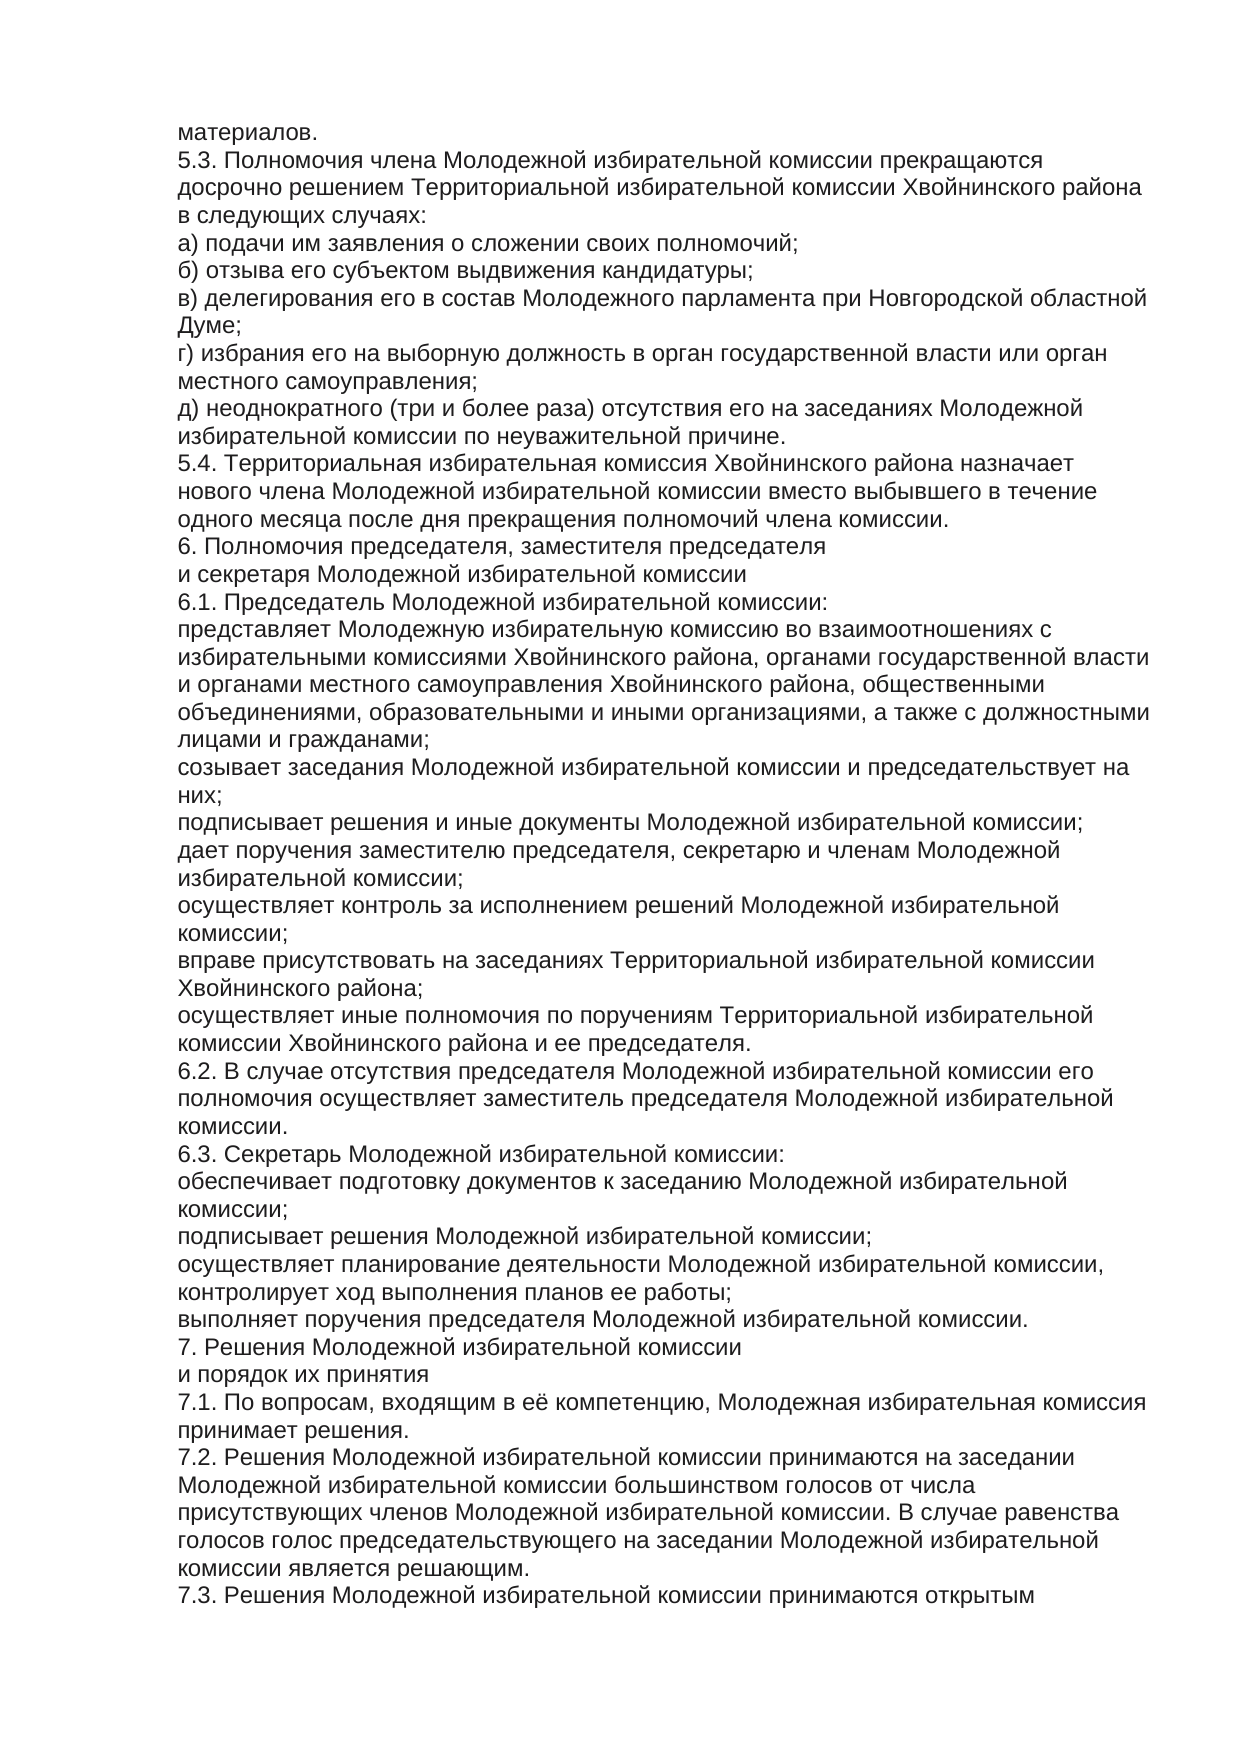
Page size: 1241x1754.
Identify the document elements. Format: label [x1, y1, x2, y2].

text [177, 118, 1152, 1609]
